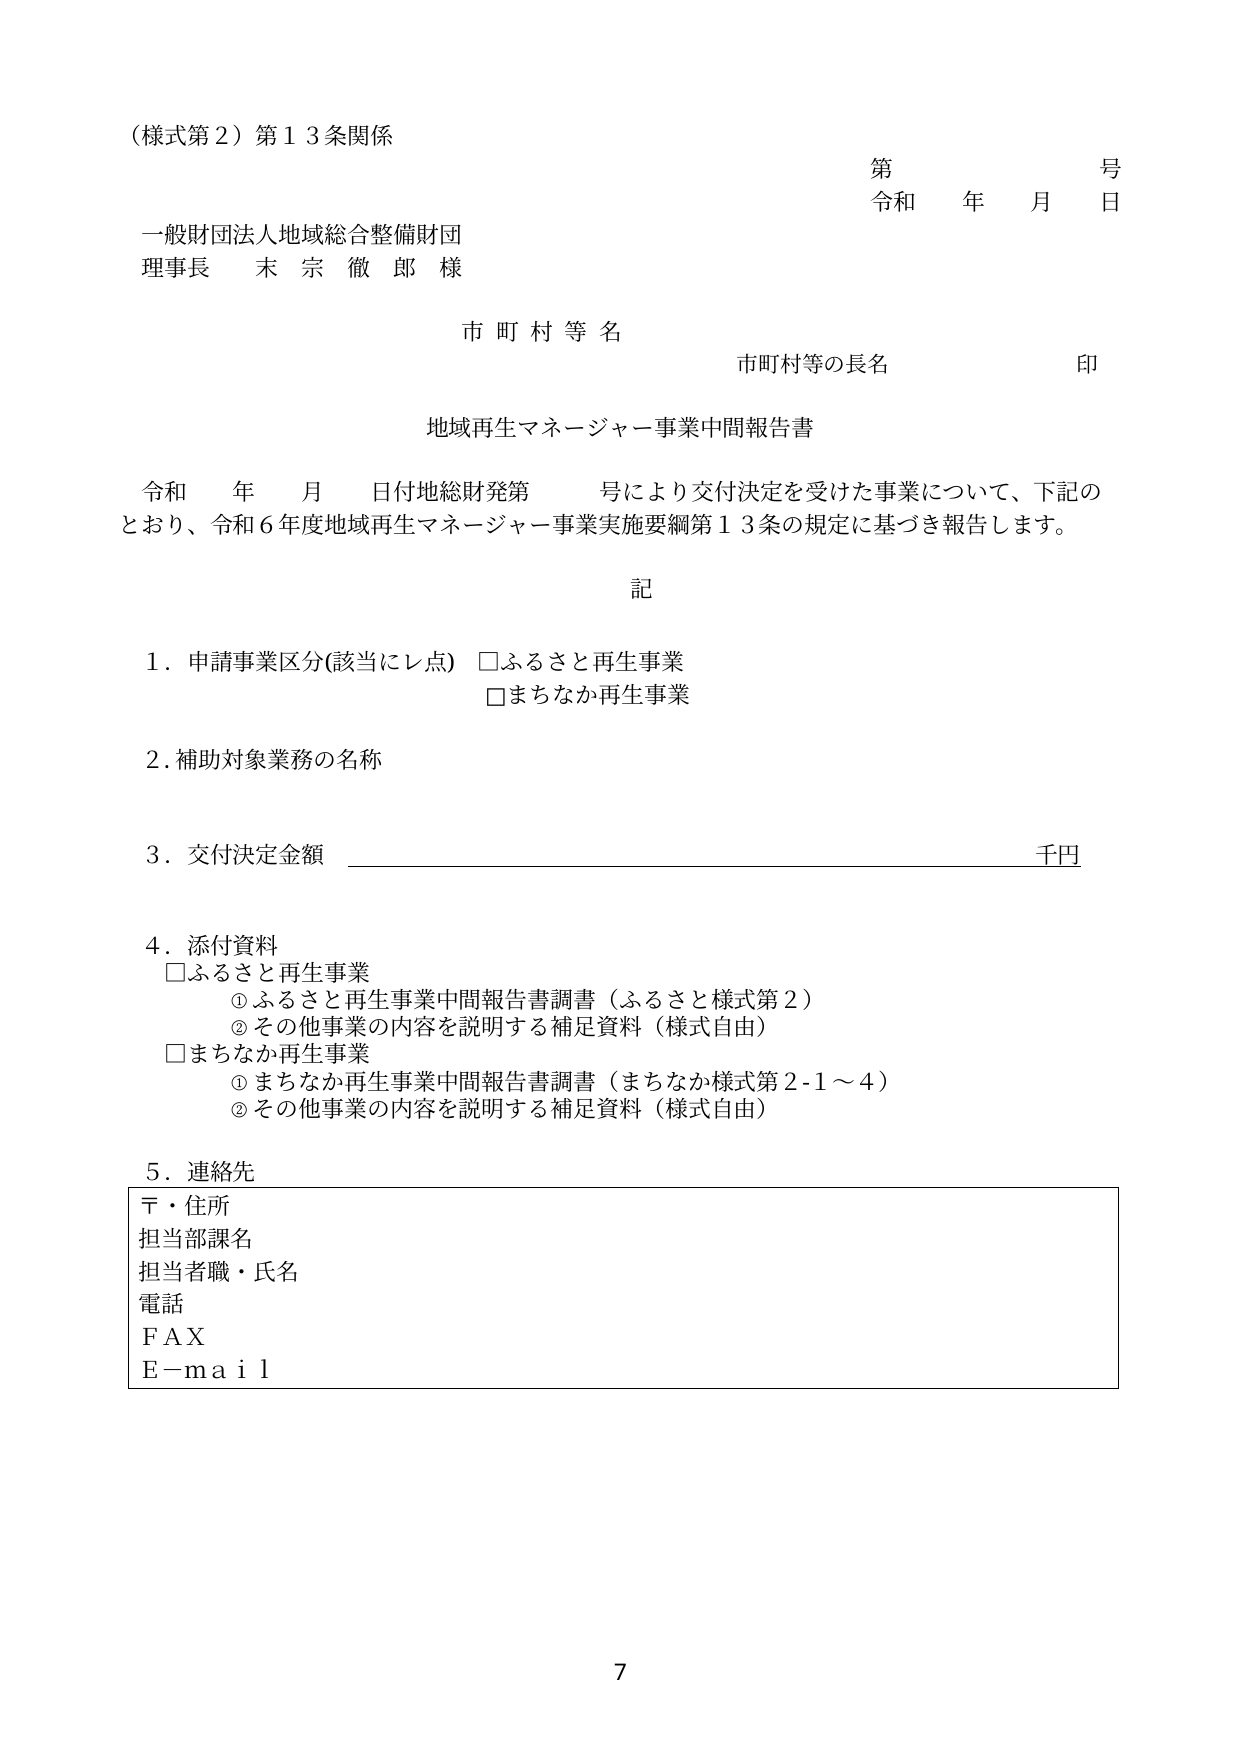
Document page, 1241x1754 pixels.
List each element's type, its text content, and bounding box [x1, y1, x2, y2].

text 令和 年 月 日付地総財発第 号により交付決定を受けた事業について、下記のとおり、令和６年度地域再生マネージャー事業実施要綱第１３条の規定に基づき報告します。 [118, 474, 1122, 539]
text ②その他事業の内容を説明する補足資料（様式自由） [184, 1014, 1122, 1041]
text ①ふるさと再生事業中間報告書調書（ふるさと様式第２） [184, 987, 1122, 1014]
text １．申請事業区分(該当にレ点) □ふるさと再生事業 [118, 644, 1122, 677]
text □まちなか再生事業 [118, 677, 1122, 711]
text 市町村等名 [118, 314, 1122, 347]
text 理事長 末 宗 徹 郎 様 [118, 250, 1122, 283]
text □ふるさと再生事業 [118, 960, 1122, 987]
table_header 〒・住所 担当部課名 担当者職・氏名 電話 ＦＡＸ Ｅ－ｍａｉｌ [129, 1188, 1118, 1388]
text 地域再生マネージャー事業中間報告書 [118, 409, 1122, 442]
text ３．交付決定金額 千円 [118, 837, 1122, 870]
text ５．連絡先 [118, 1154, 1122, 1187]
text ②その他事業の内容を説明する補足資料（様式自由） [184, 1095, 1122, 1122]
text ①まちなか再生事業中間報告書調書（まちなか様式第２-１～４） [184, 1068, 1122, 1095]
text 一般財団法人地域総合整備財団 [118, 217, 1122, 250]
text 第 号 [118, 151, 1122, 184]
text ２. 補助対象業務の名称 [118, 742, 1122, 775]
text 記 [162, 571, 1122, 604]
text □まちなか再生事業 [118, 1041, 1122, 1068]
text 市町村等の長名 印 [118, 347, 1122, 378]
text ４．添付資料 [118, 933, 1122, 960]
text 令和 年 月 日 [118, 184, 1122, 217]
text （様式第２）第１３条関係 [118, 118, 1122, 151]
